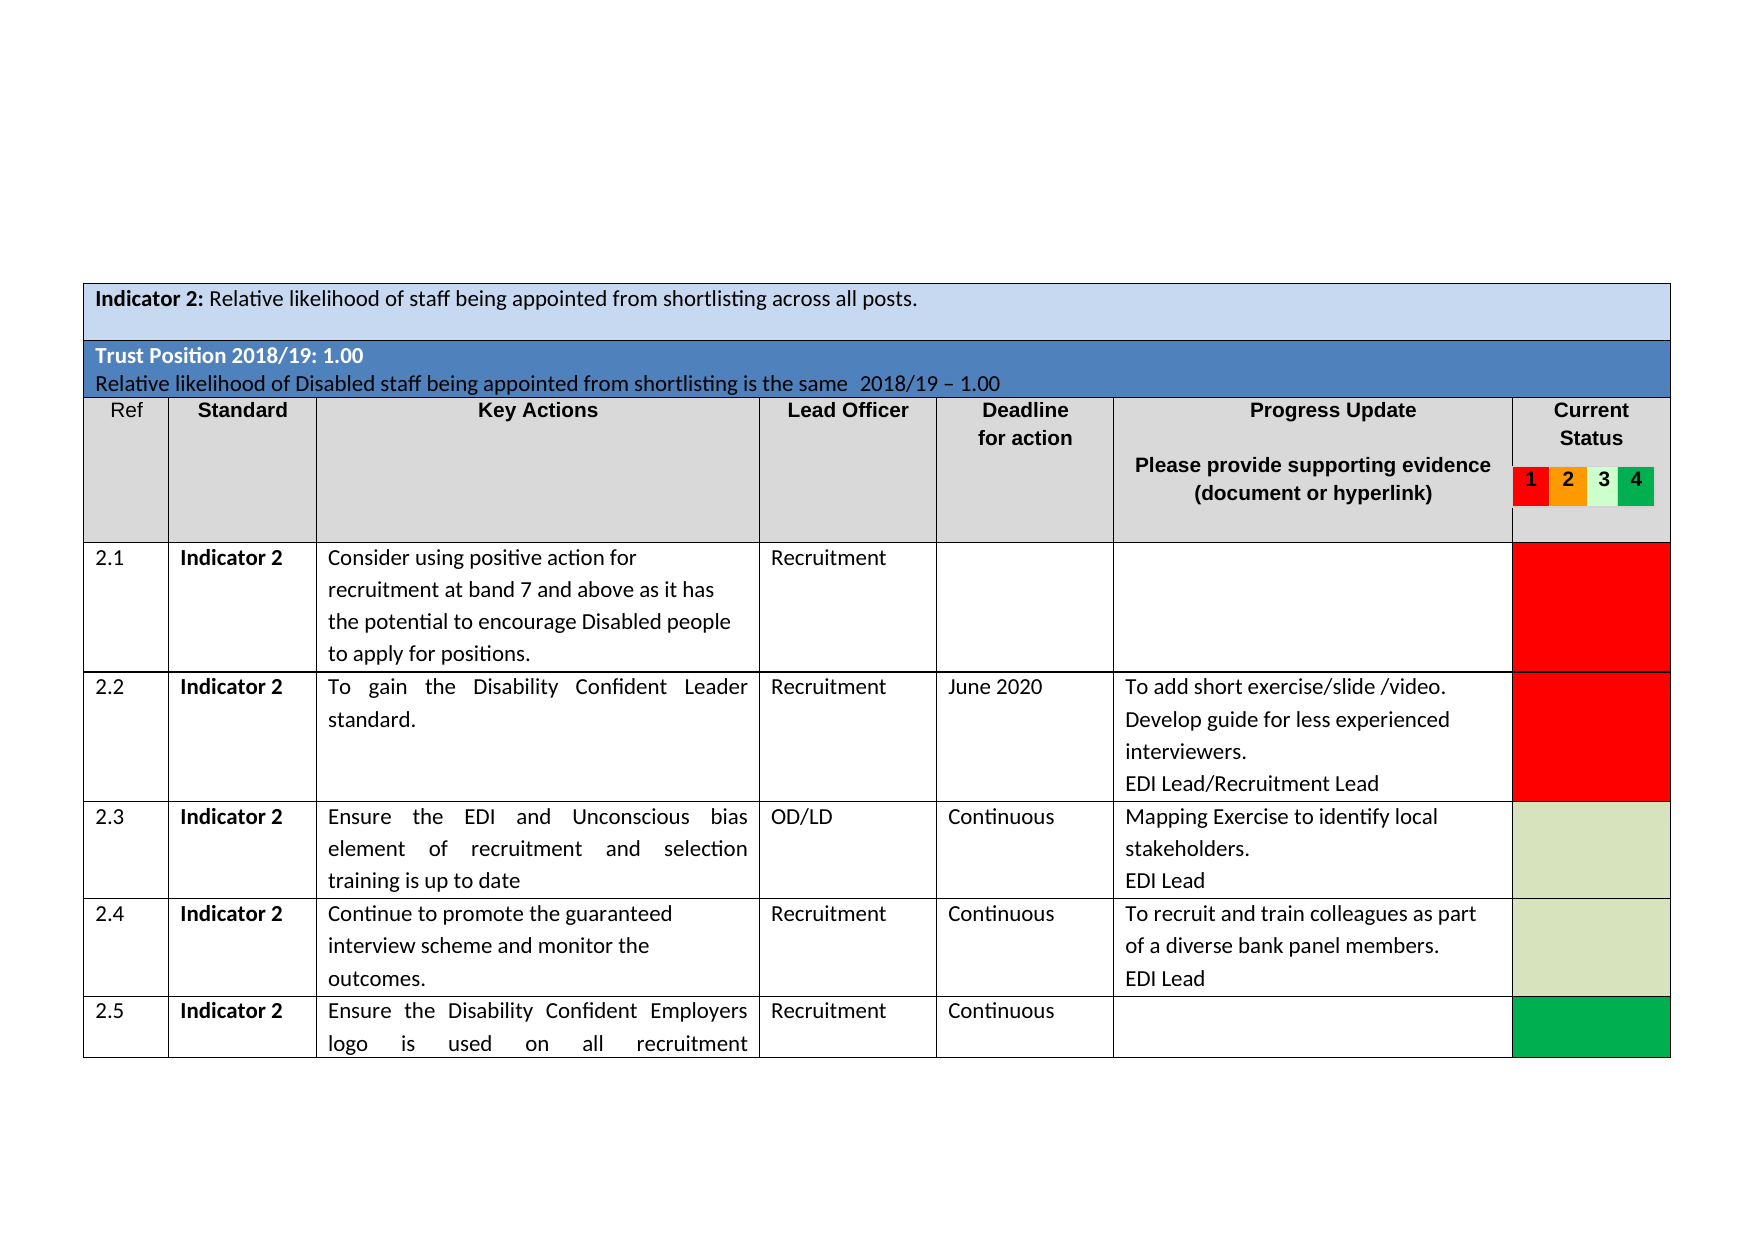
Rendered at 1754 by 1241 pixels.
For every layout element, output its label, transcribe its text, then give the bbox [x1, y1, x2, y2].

table_cell Continue to promote the guaranteed interview scheme and monitor the outcomes. [317, 899, 759, 996]
table_cell [937, 543, 1113, 671]
table_cell Consider using positive action for recruitment at band 7 and above as it has the potential to encourage Disabled people to apply for positions. [317, 543, 759, 671]
table_cell Key Actions [317, 398, 759, 542]
table_cell June 2020 [937, 673, 1113, 801]
table_cell Continuous [937, 802, 1113, 898]
table_cell Recruitment [760, 673, 936, 801]
table_cell Trust Position 2018/19: 1.00 Relative likelihood of Disabled staff being appointed from shortlisting is the same 2018/19 – 1.00 [84, 341, 1670, 397]
table_cell To gain the Disability Confident Leader standard. [317, 673, 759, 801]
table_cell 2.1 [84, 543, 168, 671]
table_cell Recruitment [760, 997, 936, 1057]
table_cell [1513, 997, 1670, 1057]
table_cell Progress Update Please provide supporting evidence (document or hyperlink) [1114, 398, 1512, 542]
table_cell Indicator 2 [169, 899, 316, 996]
table_cell To add short exercise/slide /video. Develop guide for less experienced interviewers. EDI Lead/Recruitment Lead [1114, 673, 1512, 801]
table_cell Ensure the EDI and Unconscious bias element of recruitment and selection training is up to date [317, 802, 759, 898]
table_cell Continuous [937, 899, 1113, 996]
table_cell [1114, 543, 1512, 671]
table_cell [317, 997, 759, 1057]
table_cell Lead Officer [760, 398, 936, 542]
table_cell Standard [169, 398, 316, 542]
table_cell [1513, 543, 1670, 671]
table_cell Recruitment [760, 543, 936, 671]
table_cell Ref [84, 398, 168, 542]
table_cell [1114, 997, 1512, 1057]
table_cell 2.5 [84, 997, 168, 1057]
table_cell Indicator 2 [169, 543, 316, 671]
table_cell Indicator 2 [169, 673, 316, 801]
table_cell 2.2 [84, 673, 168, 801]
table_cell Continuous [937, 997, 1113, 1057]
table_cell 2.4 [84, 899, 168, 996]
table_cell [1513, 802, 1670, 898]
table_cell [1513, 673, 1670, 801]
table_cell Mapping Exercise to identify local stakeholders. EDI Lead [1114, 802, 1512, 898]
table_cell Recruitment [760, 899, 936, 996]
table_cell Indicator 2 [169, 802, 316, 898]
table_cell To recruit and train colleagues as part of a diverse bank panel members. EDI Lead [1114, 899, 1512, 996]
table_cell [1513, 899, 1670, 996]
table_cell Current Status [1513, 398, 1670, 542]
table_cell 2.3 [84, 802, 168, 898]
table_cell Indicator 2 [169, 997, 316, 1057]
table_cell Deadline for action [937, 398, 1113, 542]
table_cell OD/LD [760, 802, 936, 898]
table_header Indicator 2: Relative likelihood of staff being appointed from shortlisting across all posts. [84, 284, 1670, 340]
